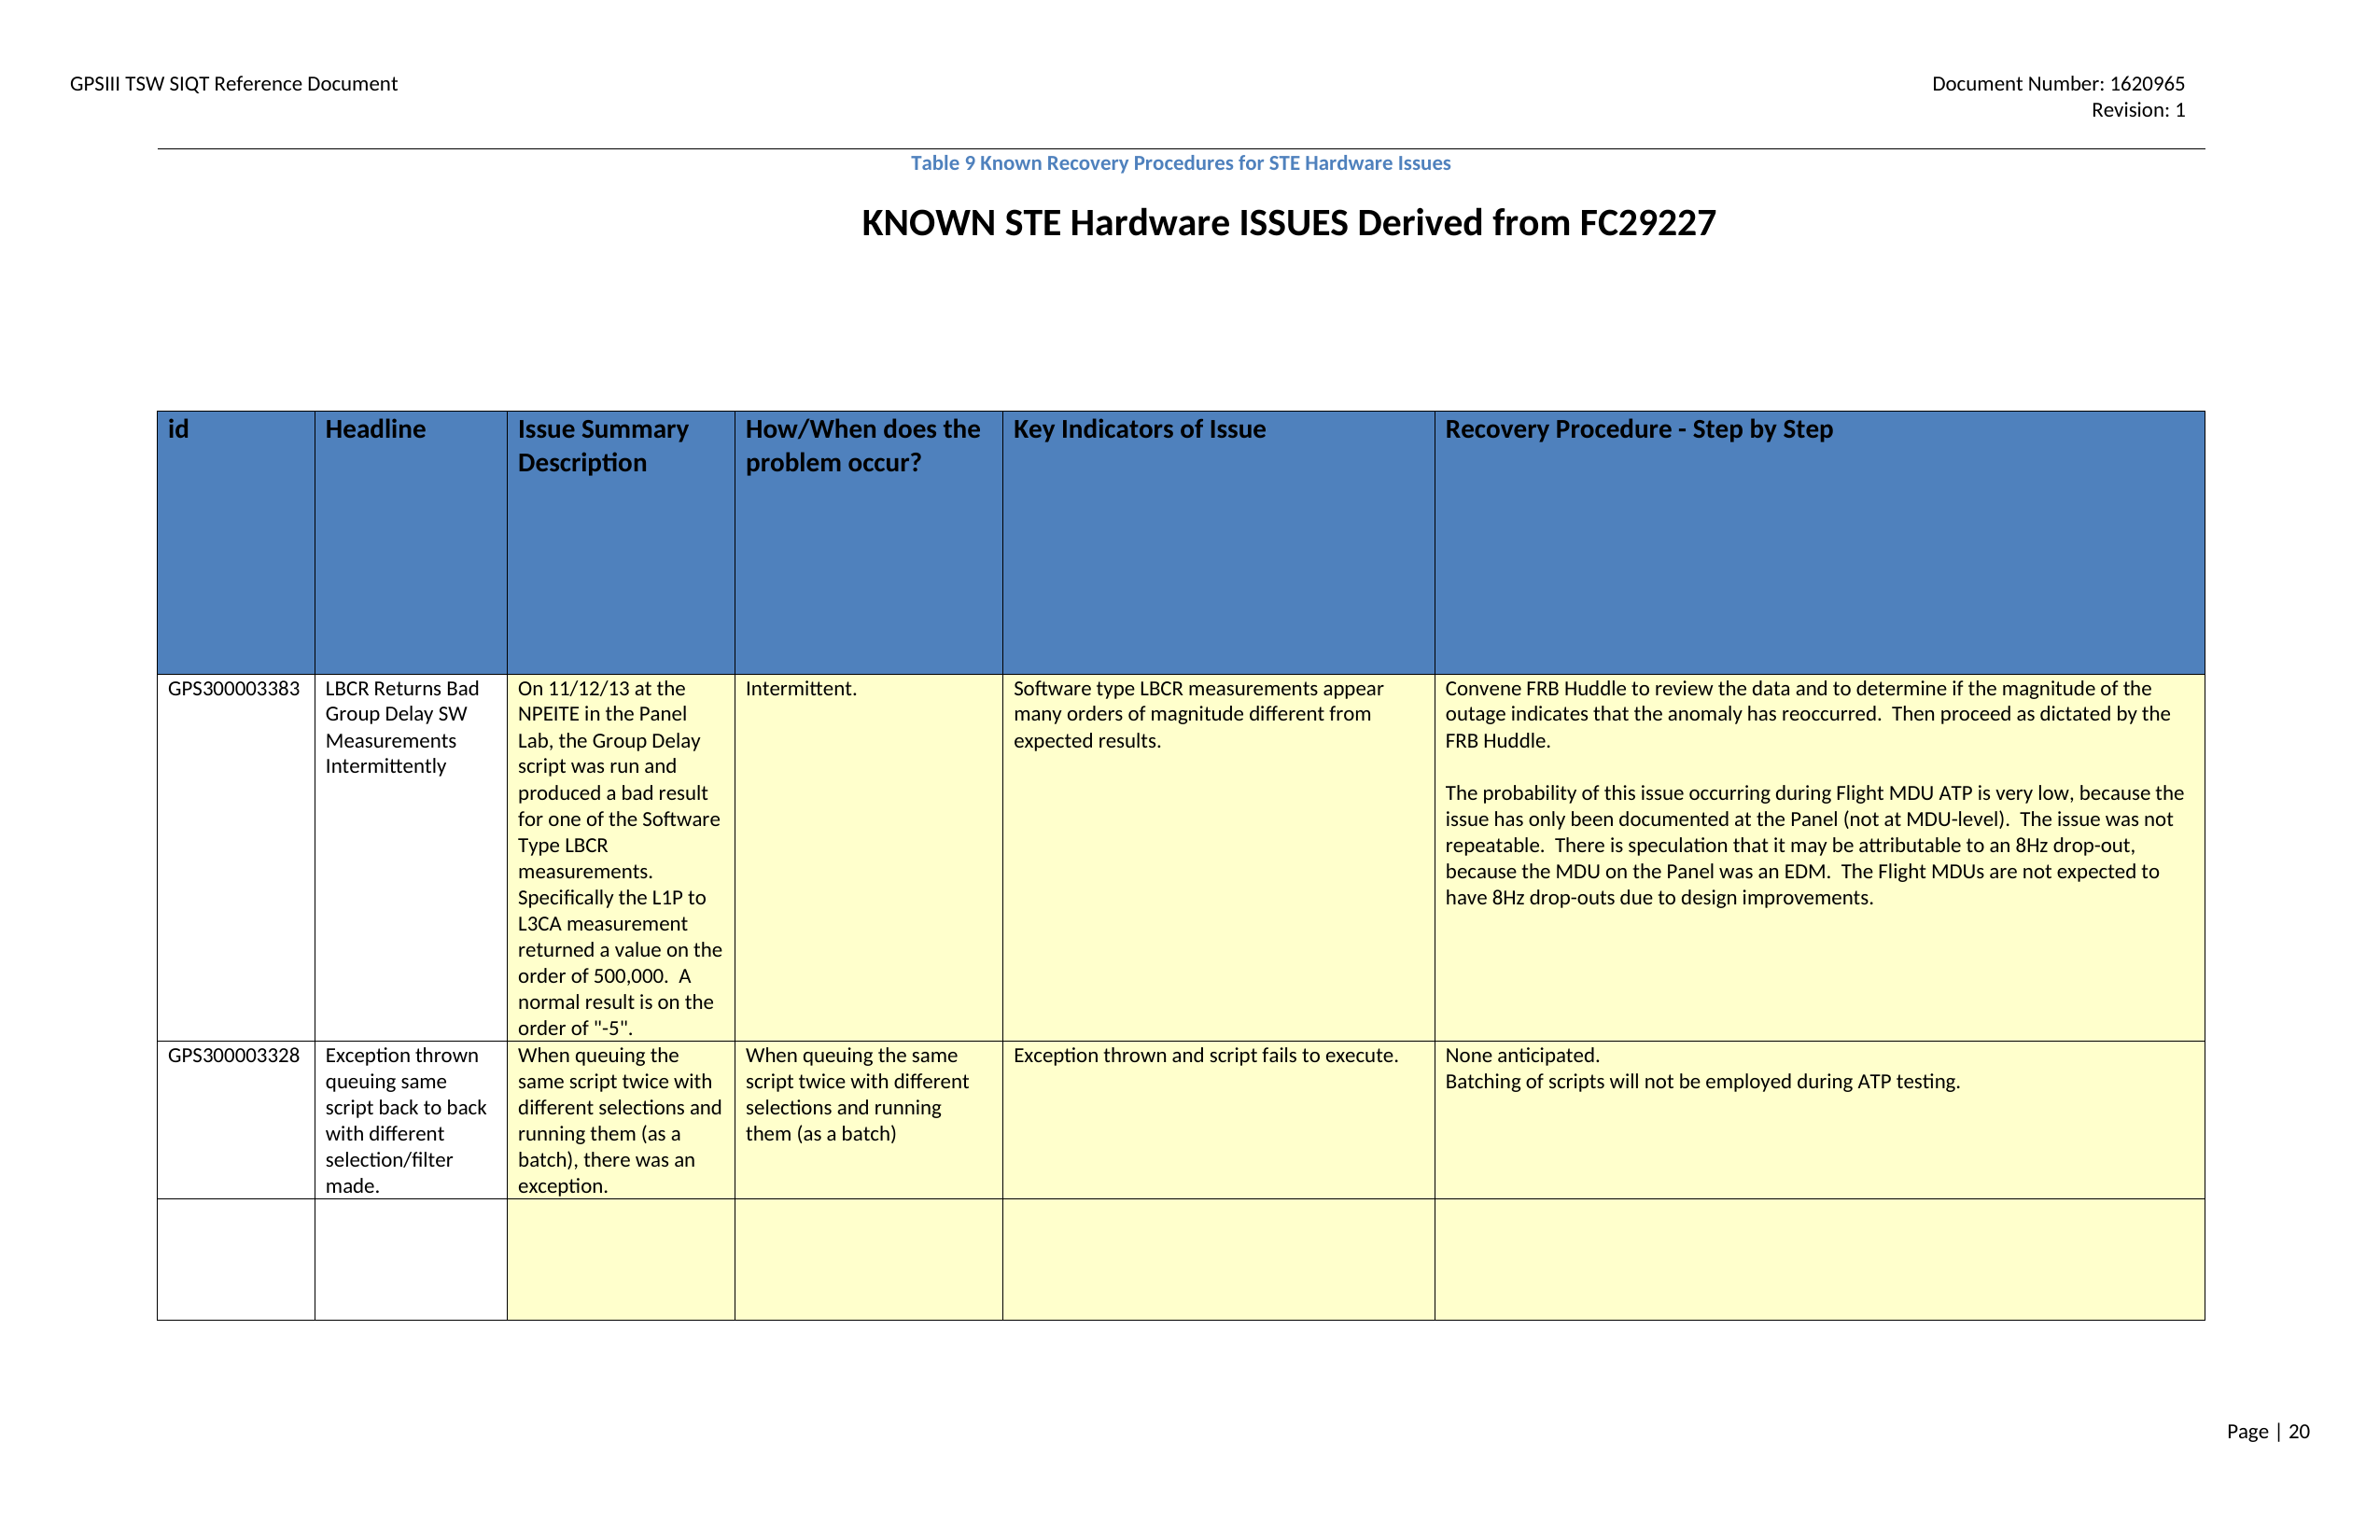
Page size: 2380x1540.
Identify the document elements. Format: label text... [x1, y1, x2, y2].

table_cell id [158, 412, 315, 674]
table_cell Exception thrown and script fails to execute. [1003, 1042, 1435, 1198]
table_cell Convene FRB Huddle to review the data and to determine if the magnitude of the outage indicates that the anomaly has reoccurred. Then proceed as dictated by the FRB Huddle. The probability of this issue occurring during Flight MDU ATP is very low, because the issue has only been documented at the Panel (not at MDU-level). The issue was not repeatable. There is speculation that it may be attributable to an 8Hz drop-out, because the MDU on the Panel was an EDM. The Flight MDUs are not expected to have 8Hz drop-outs due to design improvements. [1435, 675, 2205, 1041]
table_cell [1435, 1199, 2205, 1320]
table_cell [158, 1199, 315, 1320]
table_cell Software type LBCR measurements appear many orders of magnitude different from expected results. [1003, 675, 1435, 1041]
table_cell [1003, 1199, 1435, 1320]
table_cell How/When does the problem occur? [735, 412, 1002, 674]
table_cell None anticipated. Batching of scripts will not be employed during ATP testing. [1435, 1042, 2205, 1198]
table_cell When queuing the same script twice with different selections and running them (as a batch) [735, 1042, 1002, 1198]
table_cell [508, 1199, 735, 1320]
table_cell Headline [315, 412, 507, 674]
table_cell Exception thrown queuing same script back to back with different selection/filter made. [315, 1042, 507, 1198]
table_cell Intermittent. [735, 675, 1002, 1041]
table_cell LBCR Returns Bad Group Delay SW Measurements Intermittently [315, 675, 507, 1041]
table_cell Issue Summary Description [508, 412, 735, 674]
table_cell [315, 1199, 507, 1320]
table_cell GPS300003328 [158, 1042, 315, 1198]
table_cell Key Indicators of Issue [1003, 412, 1435, 674]
table_cell [735, 1199, 1002, 1320]
table_cell Recovery Procedure - Step by Step [1435, 412, 2205, 674]
table_cell GPS300003383 [158, 675, 315, 1041]
table_cell When queuing the same script twice with different selections and running them (as a batch), there was an exception. [508, 1042, 735, 1198]
table_cell On 11/12/13 at the NPEITE in the Panel Lab, the Group Delay script was run and produced a bad result for one of the Software Type LBCR measurements. Specifically the L1P to L3CA measurement returned a value on the order of 500,000. A normal result is on the order of "-5". [508, 675, 735, 1041]
